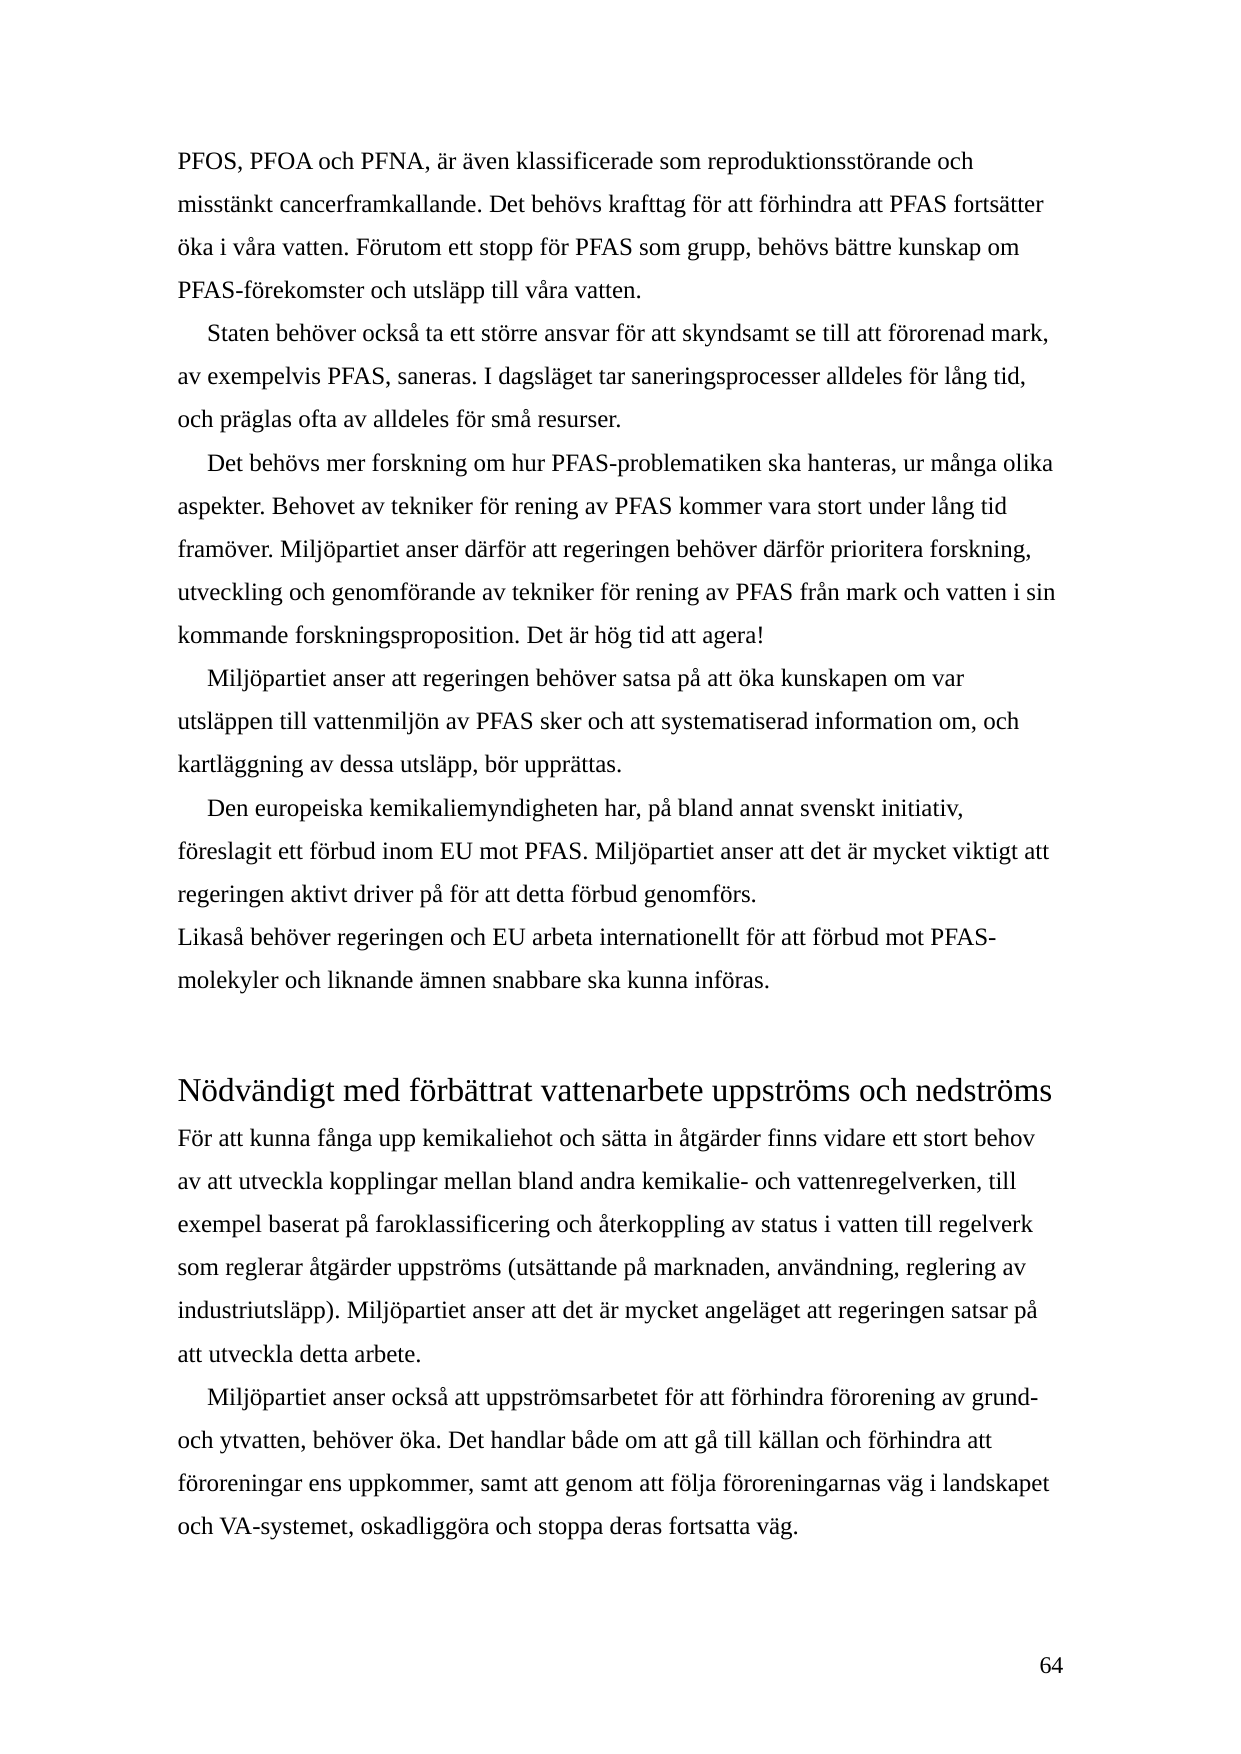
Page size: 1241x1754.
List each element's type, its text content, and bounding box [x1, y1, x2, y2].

text Staten behöver också ta ett större ansvar för att skyndsamt se till att förorenad mark, av exempelvis PFAS, saneras. I dagsläget tar saneringsprocesser alldeles för lång tid, och präglas ofta av alldeles för små resurser. [177, 318, 1063, 433]
text Den europeiska kemikaliemyndigheten har, på bland annat svenskt initiativ, föreslagit ett förbud inom EU mot PFAS. Miljöpartiet anser att det är mycket viktigt att regeringen aktivt driver på för att detta förbud genomförs. Likaså behöver regeringen och EU arbeta internationellt för att förbud mot PFAS-molekyler och liknande ämnen snabbare ska kunna införas. [177, 793, 1063, 994]
text För att kunna fånga upp kemikaliehot och sätta in åtgärder finns vidare ett stort behov av att utveckla kopplingar mellan bland andra kemikalie- och vattenregelverken, till exempel baserat på faroklassificering och återkoppling av status i vatten till regelverk som reglerar åtgärder uppströms (utsättande på marknaden, användning, reglering av industriutsläpp). Miljöpartiet anser att det är mycket angeläget att regeringen satsar på att utveckla detta arbete. [177, 1123, 1063, 1367]
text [177, 146, 1063, 304]
text Det behövs mer forskning om hur PFAS-problematiken ska hanteras, ur många olika aspekter. Behovet av tekniker för rening av PFAS kommer vara stort under lång tid framöver. Miljöpartiet anser därför att regeringen behöver därför prioritera forskning, utveckling och genomförande av tekniker för rening av PFAS från mark och vatten i sin kommande forskningsproposition. Det är hög tid att agera! [177, 448, 1063, 649]
text Miljöpartiet anser också att uppströmsarbetet för att förhindra förorening av grund- och ytvatten, behöver öka. Det handlar både om att gå till källan och förhindra att föroreningar ens uppkommer, samt att genom att följa föroreningarnas väg i landskapet och VA-systemet, oskadliggöra och stoppa deras fortsatta väg. [177, 1382, 1063, 1540]
subtitle Nödvändigt med förbättrat vattenarbete uppströms och nedströms [177, 1071, 1063, 1109]
text Miljöpartiet anser att regeringen behöver satsa på att öka kunskapen om var utsläppen till vattenmiljön av PFAS sker och att systematiserad information om, och kartläggning av dessa utsläpp, bör upprättas. [177, 663, 1063, 778]
